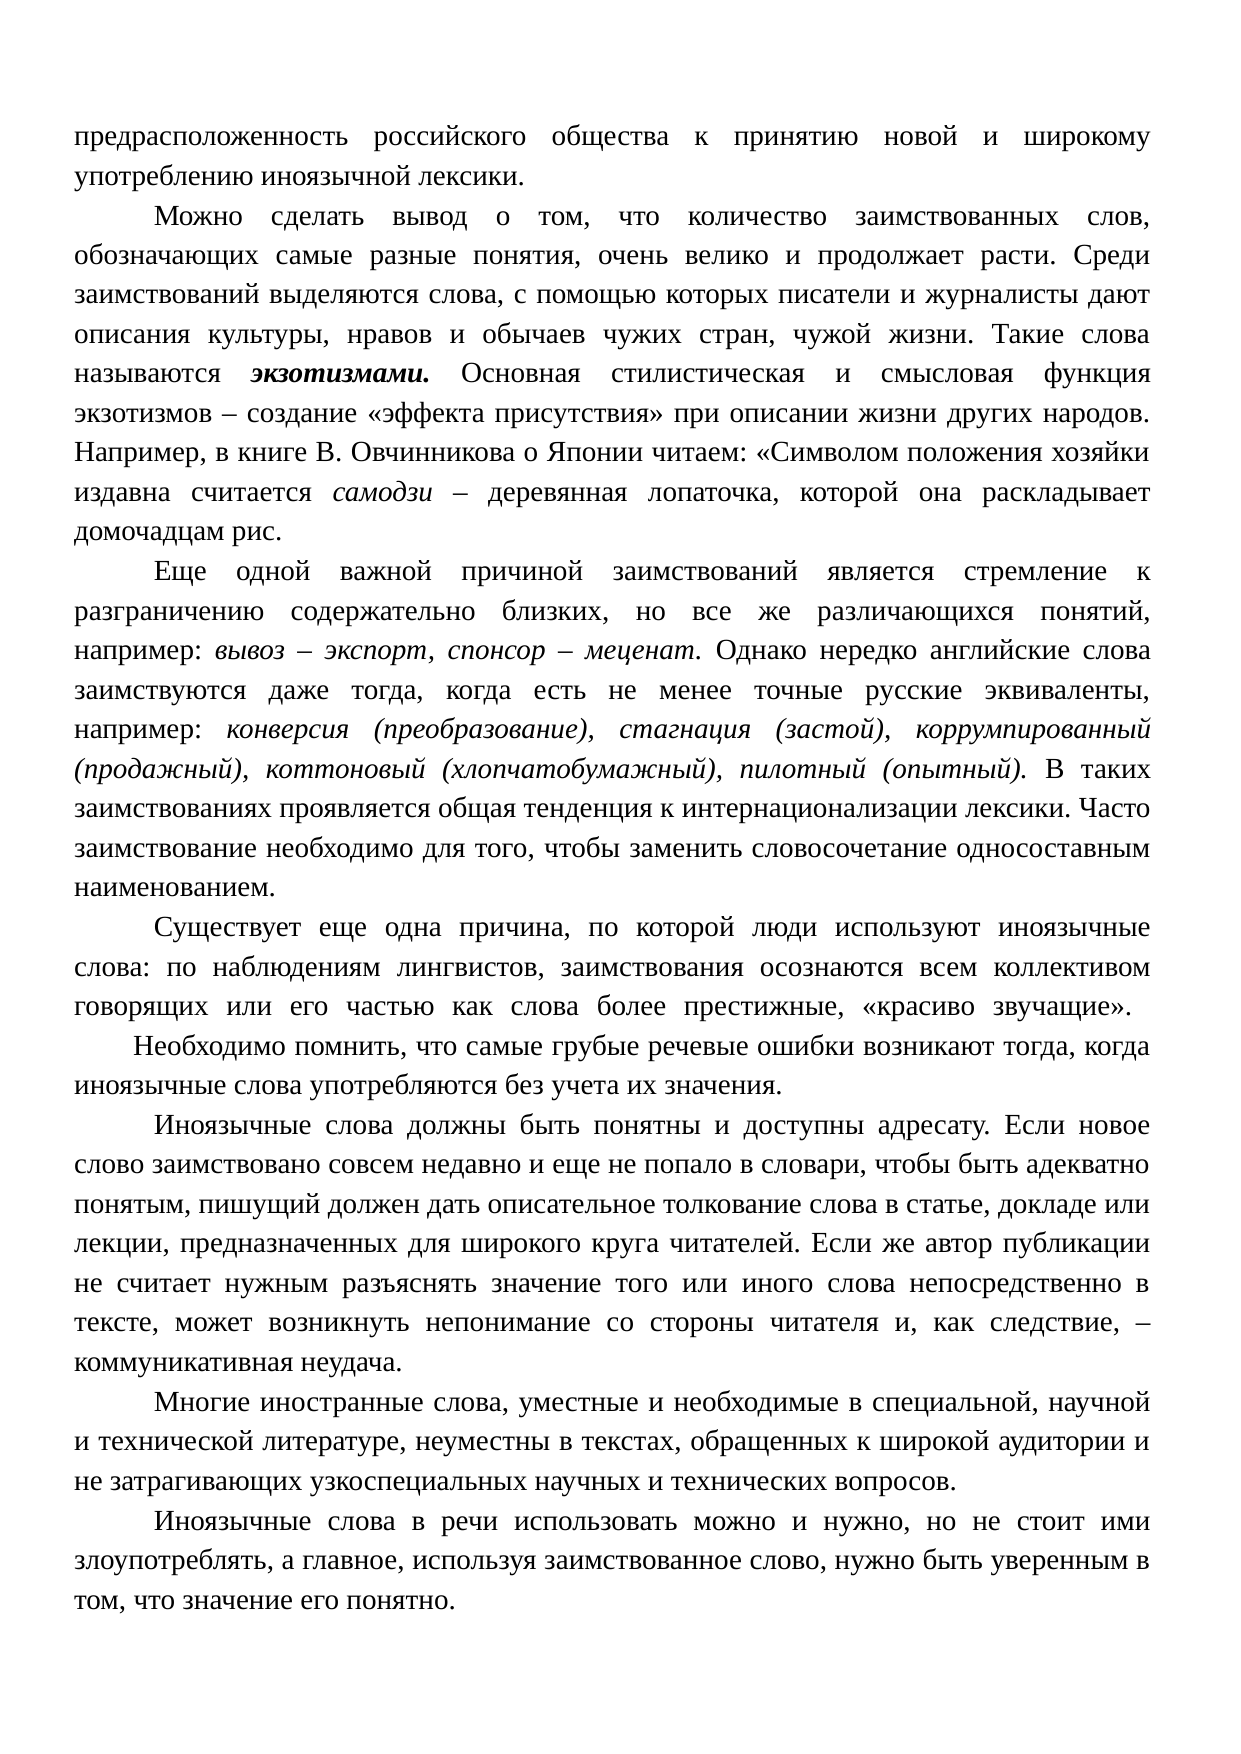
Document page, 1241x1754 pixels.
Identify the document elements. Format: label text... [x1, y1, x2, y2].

text Еще одной важной причиной заимствований является стремление к разграничению содержательно близких, но все же различающихся понятий, например: вывоз – экспорт, спонсор – меценат. Однако нередко английские слова заимствуются даже тогда, когда есть не менее точные русские эквиваленты, например: конверсия (преобразование), стагнация (застой), коррумпированный (продажный), коттоновый (хлопчатобумажный), пилотный (опытный). В таких заимствованиях проявляется общая тенденция к интернационализации лексики. Часто заимствование необходимо для того, чтобы заменить словосочетание односоставным наименованием. [74, 553, 1151, 903]
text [74, 118, 1151, 191]
text Иноязычные слова должны быть понятны и доступны адресату. Если новое слово заимствовано совсем недавно и еще не попало в словари, чтобы быть адекватно понятым, пишущий должен дать описательное толкование слова в статье, докладе или лекции, предназначенных для широкого круга читателей. Если же автор публикации не считает нужным разъяснять значение того или иного слова непосредственно в тексте, может возникнуть непонимание со стороны читателя и, как следствие, – коммуникативная неудача. [74, 1107, 1151, 1378]
text Многие иностранные слова, уместные и необходимые в специальной, научной и технической литературе, неуместны в текстах, обращенных к широкой аудитории и не затрагивающих узкоспециальных научных и технических вопросов. [74, 1384, 1151, 1497]
text Существует еще одна причина, по которой люди используют иноязычные слова: по наблюдениям лингвистов, заимствования осознаются всем коллективом говорящих или его частью как слова более престижные, «красиво звучащие». Необходимо помнить, что самые грубые речевые ошибки возникают тогда, когда иноязычные слова употребляются без учета их значения. [74, 909, 1151, 1101]
text Можно сделать вывод о том, что количество заимствованных слов, обозначающих самые разные понятия, очень велико и продолжает расти. Среди заимствований выделяются слова, с помощью которых писатели и журналисты дают описания культуры, нравов и обычаев чужих стран, чужой жизни. Такие слова называются экзотизмами. Основная стилистическая и смысловая функция экзотизмов – создание «эффекта присутствия» при описании жизни других народов. Например, в книге В. Овчинникова о Японии читаем: «Символом положения хозяйки издавна считается самодзи – деревянная лопаточка, которой она раскладывает домочадцам рис. [74, 198, 1151, 547]
text Иноязычные слова в речи использовать можно и нужно, но не стоит ими злоупотреблять, а главное, используя заимствованное слово, нужно быть уверенным в том, что значение его понятно. [74, 1503, 1151, 1616]
